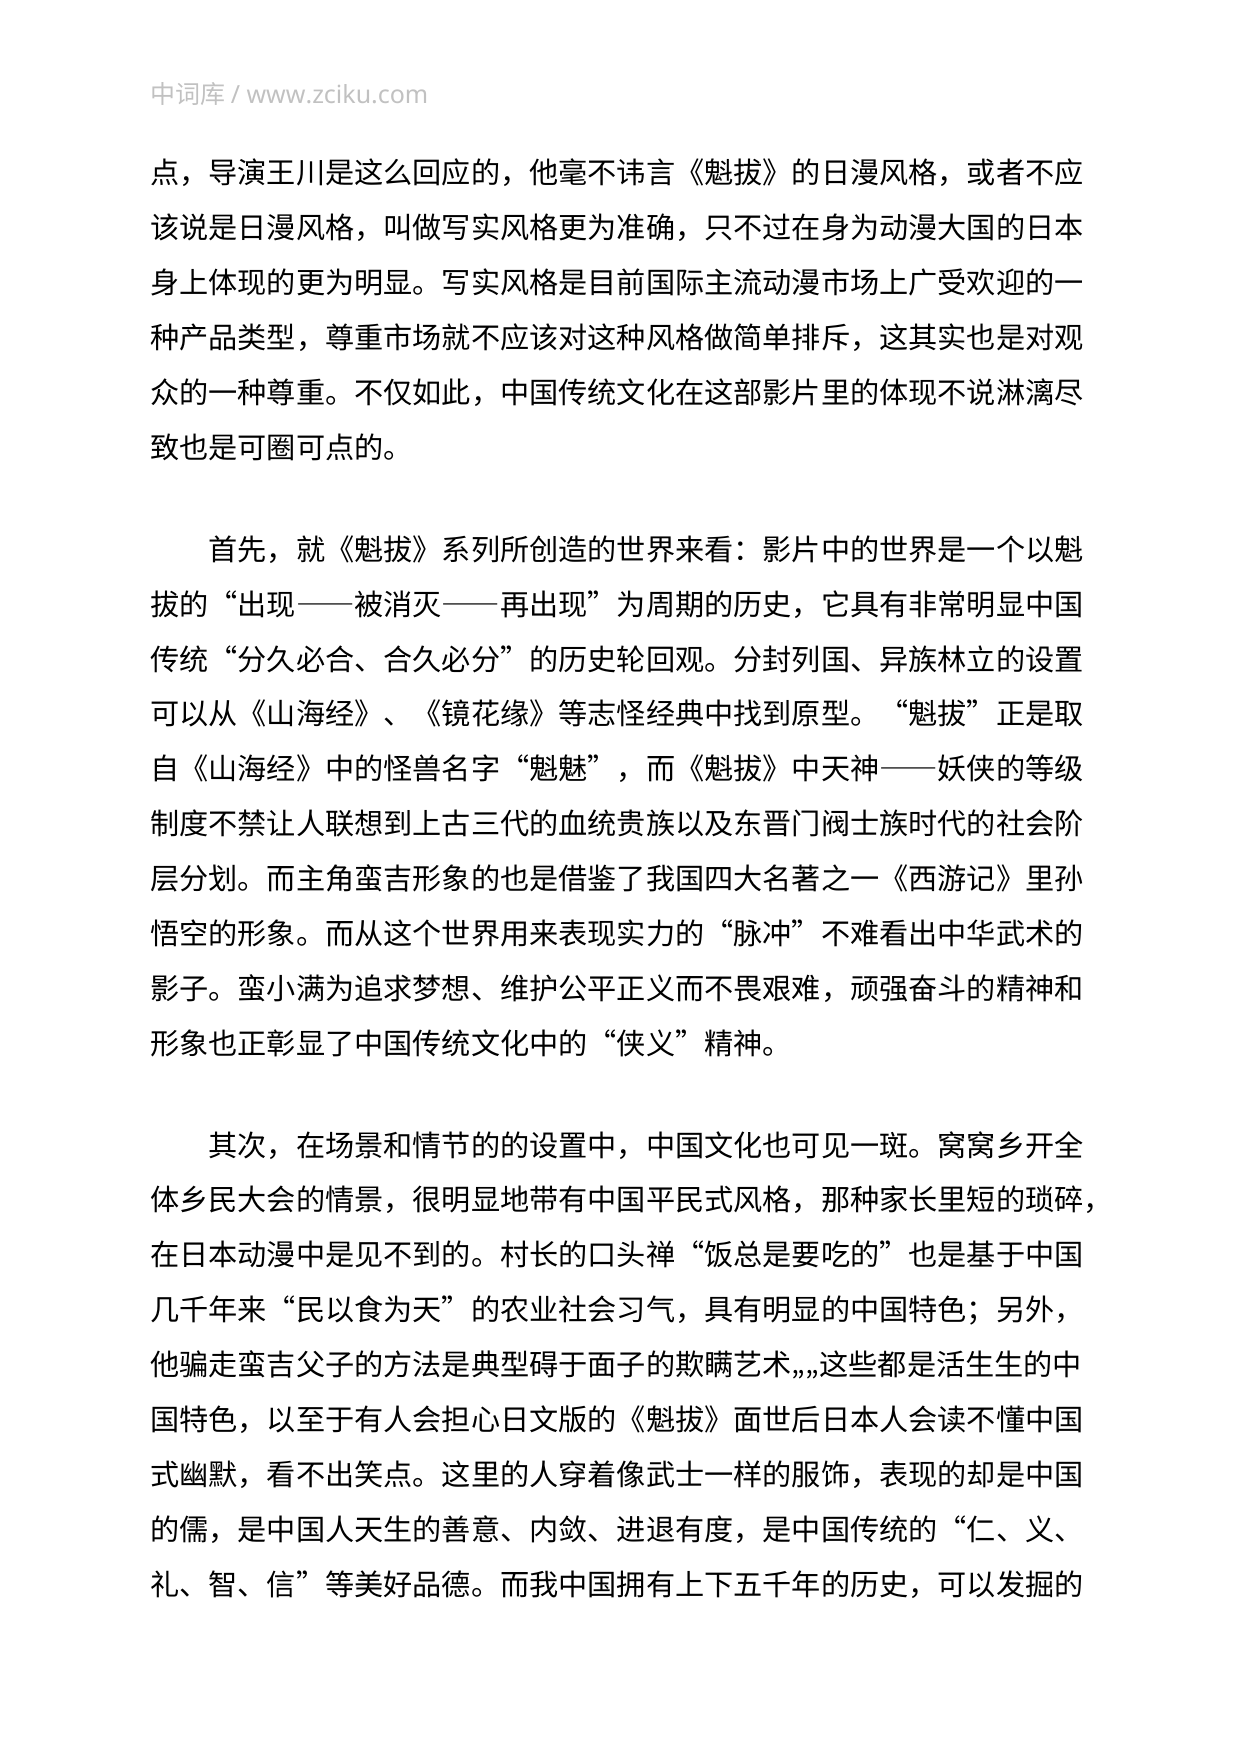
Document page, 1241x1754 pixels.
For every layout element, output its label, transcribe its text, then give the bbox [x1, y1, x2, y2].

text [150, 1122, 1090, 1603]
text 首先，就《魁拔》系列所创造的世界来看：影片中的世界是一个以魁拔的“出现——被消灭——再出现”为周期的历史，它具有非常明显中国传统“分久必合、合久必分”的历史轮回观。分封列国、异族林立的设置可以从《山海经》、《镜花缘》等志怪经典中找到原型。“魁拔”正是取自《山海经》中的怪兽名字“魁魅”，而《魁拔》中天神——妖侠的等级制度不禁让人联想到上古三代的血统贵族以及东晋门阀士族时代的社会阶层分划。而主角蛮吉形象的也是借鉴了我国四大名著之一《西游记》里孙悟空的形象。而从这个世界用来表现实力的“脉冲”不难看出中华武术的影子。蛮小满为追求梦想、维护公平正义而不畏艰难，顽强奋斗的精神和形象也正彰显了中国传统文化中的“侠义”精神。 [150, 526, 1090, 1063]
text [150, 150, 1090, 467]
